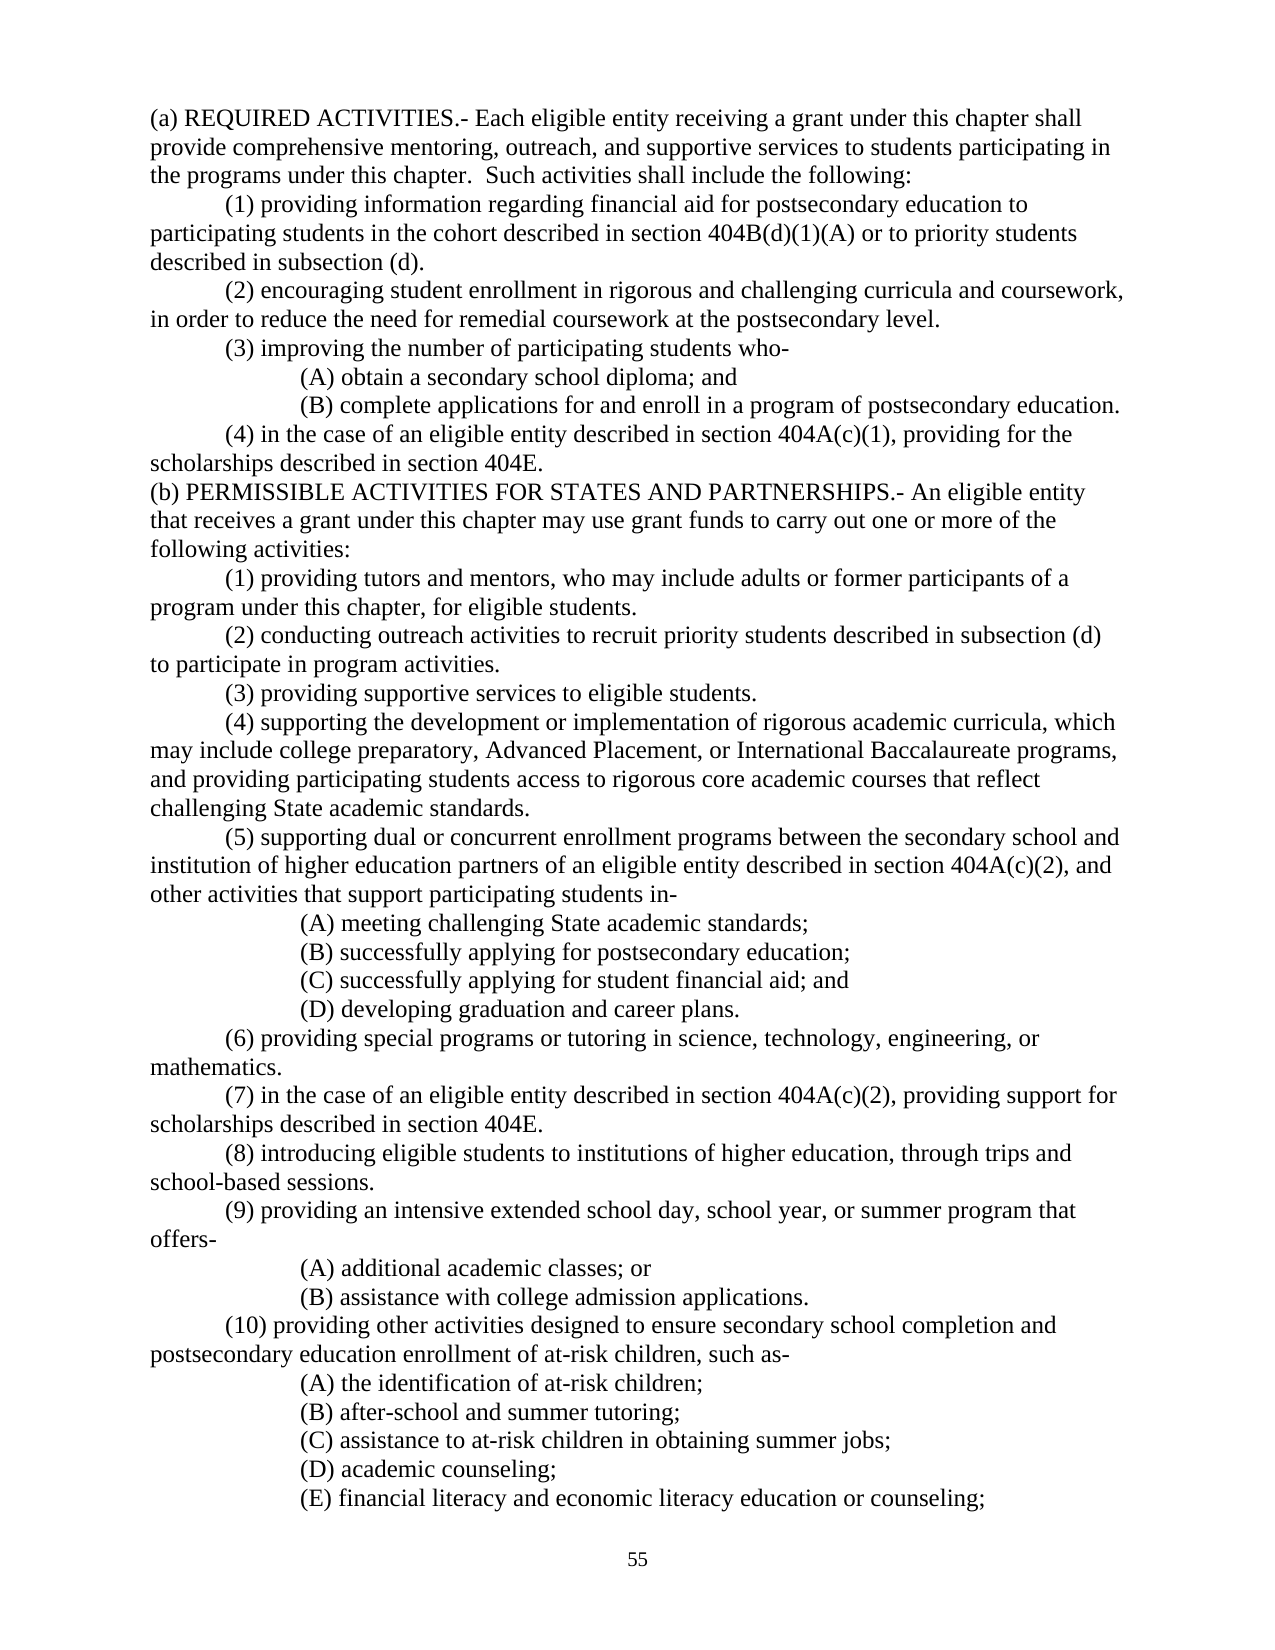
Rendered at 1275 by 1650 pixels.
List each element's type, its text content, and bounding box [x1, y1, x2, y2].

text (7) in the case of an eligible entity described in section 404A(c)(2), providing support for scholarships described in section 404E. [150, 1081, 1125, 1138]
text (b) PERMISSIBLE ACTIVITIES FOR STATES AND PARTNERSHIPS.- An eligible entity that receives a grant under this chapter may use grant funds to carry out one or more of the following activities: [150, 477, 1125, 563]
text (2) conducting outreach activities to recruit priority students described in subsection (d) to participate in program activities. [150, 621, 1125, 678]
text (4) in the case of an eligible entity described in section 404A(c)(1), providing for the scholarships described in section 404E. [150, 419, 1125, 477]
text (3) improving the number of participating students who- [150, 333, 1125, 362]
text (B) after-school and summer tutoring; [150, 1397, 1125, 1426]
text (8) introducing eligible students to institutions of higher education, through trips and school-based sessions. [150, 1138, 1125, 1196]
text (C) successfully applying for student financial aid; and [150, 966, 1125, 994]
text (4) supporting the development or implementation of rigorous academic curricula, which may include college preparatory, Advanced Placement, or International Baccalaureate programs, and providing participating students access to rigorous core academic courses that reflect challenging State academic standards. [150, 707, 1125, 822]
text (3) providing supportive services to eligible students. [150, 678, 1125, 707]
text (B) successfully applying for postsecondary education; [150, 937, 1125, 966]
text (A) meeting challenging State academic standards; [150, 908, 1125, 937]
text (5) supporting dual or concurrent enrollment programs between the secondary school and institution of higher education partners of an eligible entity described in section 404A(c)(2), and other activities that support participating students in- [150, 822, 1125, 908]
text (B) assistance with college admission applications. [150, 1282, 1125, 1311]
text (1) providing information regarding financial aid for postsecondary education to participating students in the cohort described in section 404B(d)(1)(A) or to priority students described in subsection (d). [150, 189, 1125, 276]
text (C) assistance to at-risk children in obtaining summer jobs; [150, 1426, 1125, 1454]
text (B) complete applications for and enroll in a program of postsecondary education. [150, 391, 1125, 419]
text (D) academic counseling; [150, 1454, 1125, 1483]
text (A) the identification of at-risk children; [150, 1368, 1125, 1397]
text (A) additional academic classes; or [150, 1253, 1125, 1282]
text (9) providing an intensive extended school day, school year, or summer program that offers- [150, 1196, 1125, 1253]
text (D) developing graduation and career plans. [150, 994, 1125, 1023]
text (1) providing tutors and mentors, who may include adults or former participants of a program under this chapter, for eligible students. [150, 563, 1125, 621]
text (2) encouraging student enrollment in rigorous and challenging curricula and coursework, in order to reduce the need for remedial coursework at the postsecondary level. [150, 276, 1125, 333]
text (6) providing special programs or tutoring in science, technology, engineering, or mathematics. [150, 1023, 1125, 1081]
text (A) obtain a secondary school diploma; and [150, 362, 1125, 391]
text (10) providing other activities designed to ensure secondary school completion and postsecondary education enrollment of at-risk children, such as- [150, 1311, 1125, 1368]
text (E) financial literacy and economic literacy education or counseling; [150, 1483, 1125, 1512]
text (a) REQUIRED ACTIVITIES.- Each eligible entity receiving a grant under this chapter shall provide comprehensive mentoring, outreach, and supportive services to students participating in the programs under this chapter. Such activities shall include the following: [150, 103, 1125, 189]
